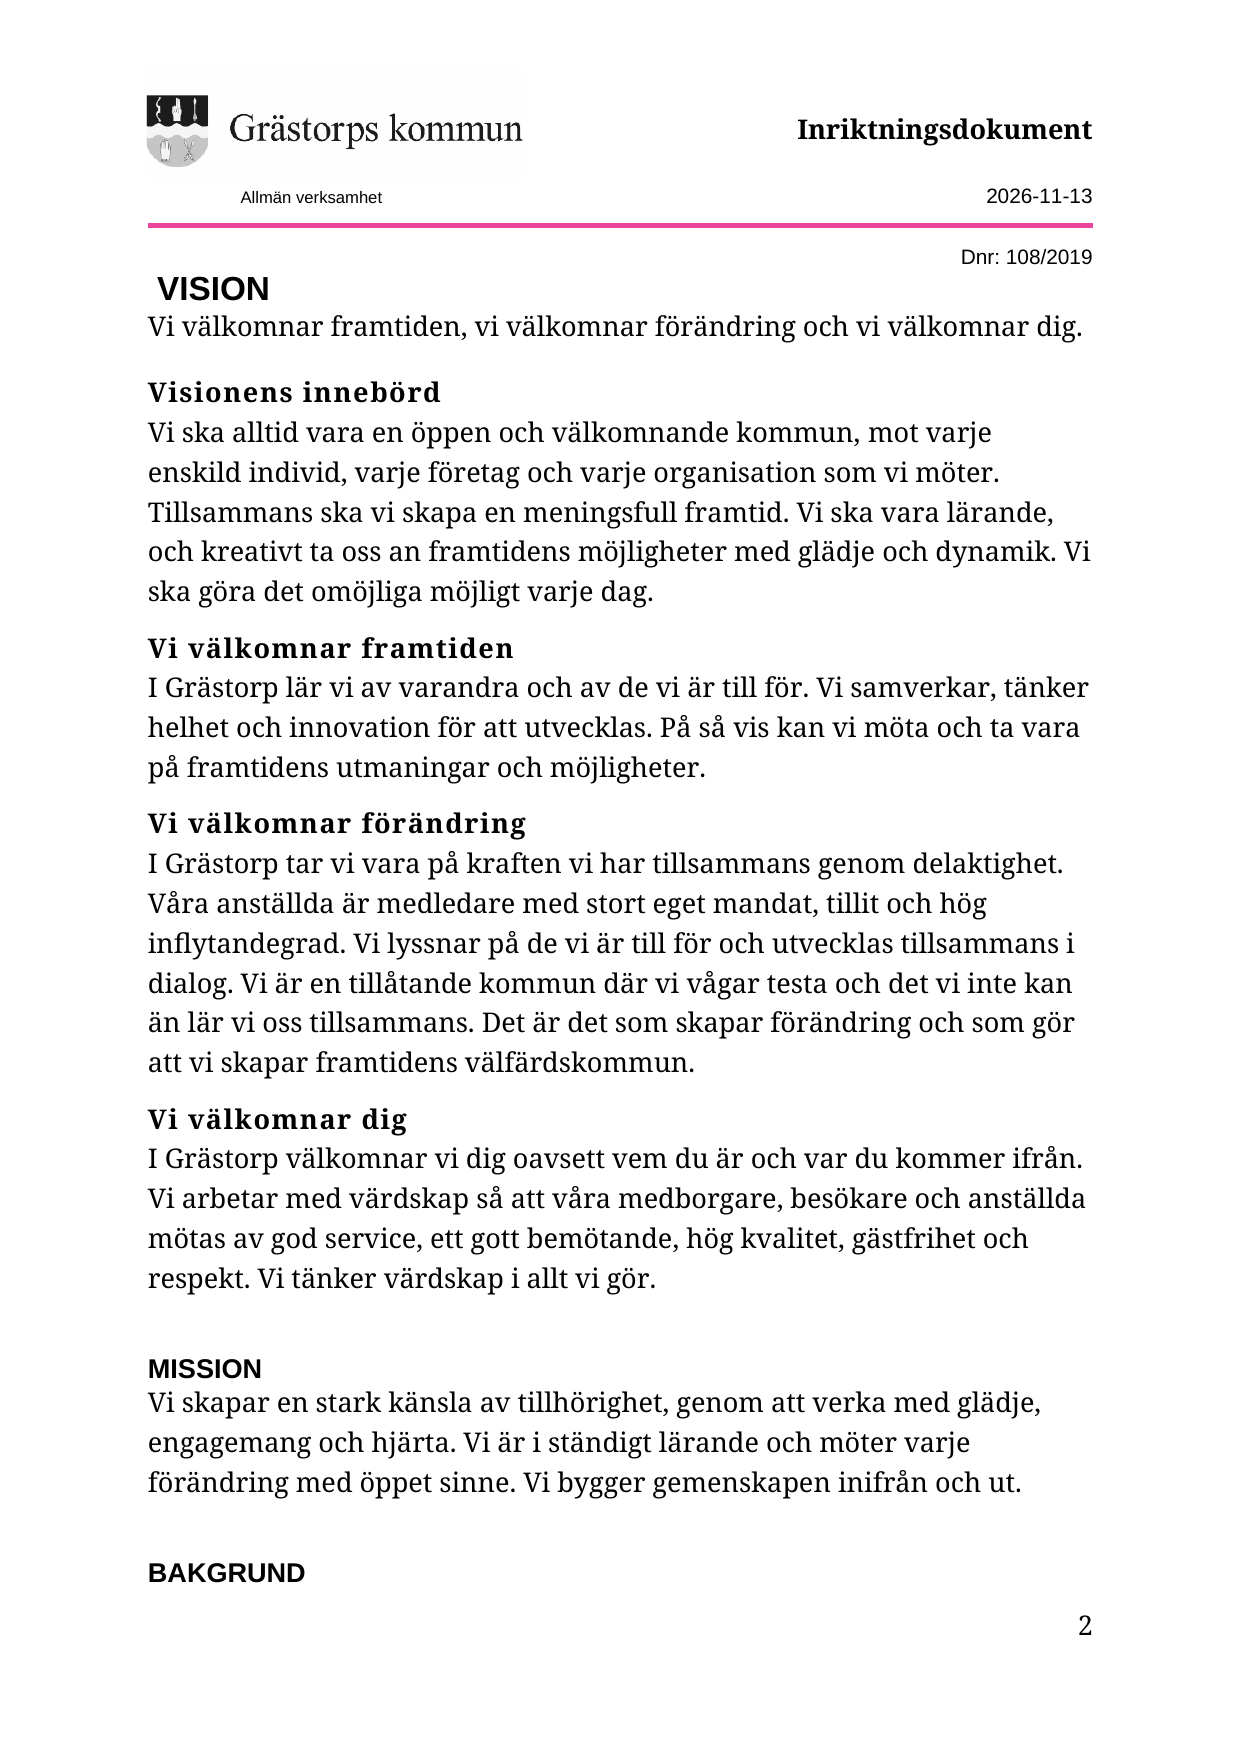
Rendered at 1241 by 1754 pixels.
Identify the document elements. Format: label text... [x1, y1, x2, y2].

subtitle VISION [148, 269, 1093, 308]
text Vi skapar en stark känsla av tillhörighet, genom att verka med glädje, engagemang och hjärta. Vi är i ständigt lärande och möter varje förändring med öppet sinne. Vi bygger gemenskapen inifrån och ut. [148, 1384, 1093, 1500]
text Visionens innebörd Vi ska alltid vara en öppen och välkomnande kommun, mot varje enskild individ, varje företag och varje organisation som vi möter. Tillsammans ska vi skapa en meningsfull framtid. Vi ska vara lärande, och kreativt ta oss an framtidens möjligheter med glädje och dynamik. Vi ska göra det omöjliga möjligt varje dag. [148, 374, 1093, 609]
text Vi välkomnar dig I Grästorp välkomnar vi dig oavsett vem du är och var du kommer ifrån. Vi arbetar med värdskap så att våra medborgare, besökare och anställda mötas av god service, ett gott bemötande, hög kvalitet, gästfrihet och respekt. Vi tänker värdskap i allt vi gör. [148, 1100, 1093, 1296]
text Vi välkomnar förändring I Grästorp tar vi vara på kraften vi har tillsammans genom delaktighet. Våra anställda är medledare med stort eget mandat, tillit och hög inflytandegrad. Vi lyssnar på de vi är till för och utvecklas tillsammans i dialog. Vi är en tillåtande kommun där vi vågar testa och det vi inte kan än lär vi oss tillsammans. Det är det som skapar förändring och som gör att vi skapar framtidens välfärdskommun. [148, 805, 1093, 1081]
text Vi välkomnar framtiden, vi välkomnar förändring och vi välkomnar dig. [148, 308, 1093, 344]
subtitle BAKGRUND [148, 1557, 1093, 1588]
text Vi välkomnar framtiden I Grästorp lär vi av varandra och av de vi är till för. Vi samverkar, tänker helhet och innovation för att utvecklas. På så vis kan vi möta och ta vara på framtidens utmaningar och möjligheter. [148, 629, 1093, 785]
subtitle MISSION [148, 1353, 1093, 1384]
picture [146, 66, 523, 179]
